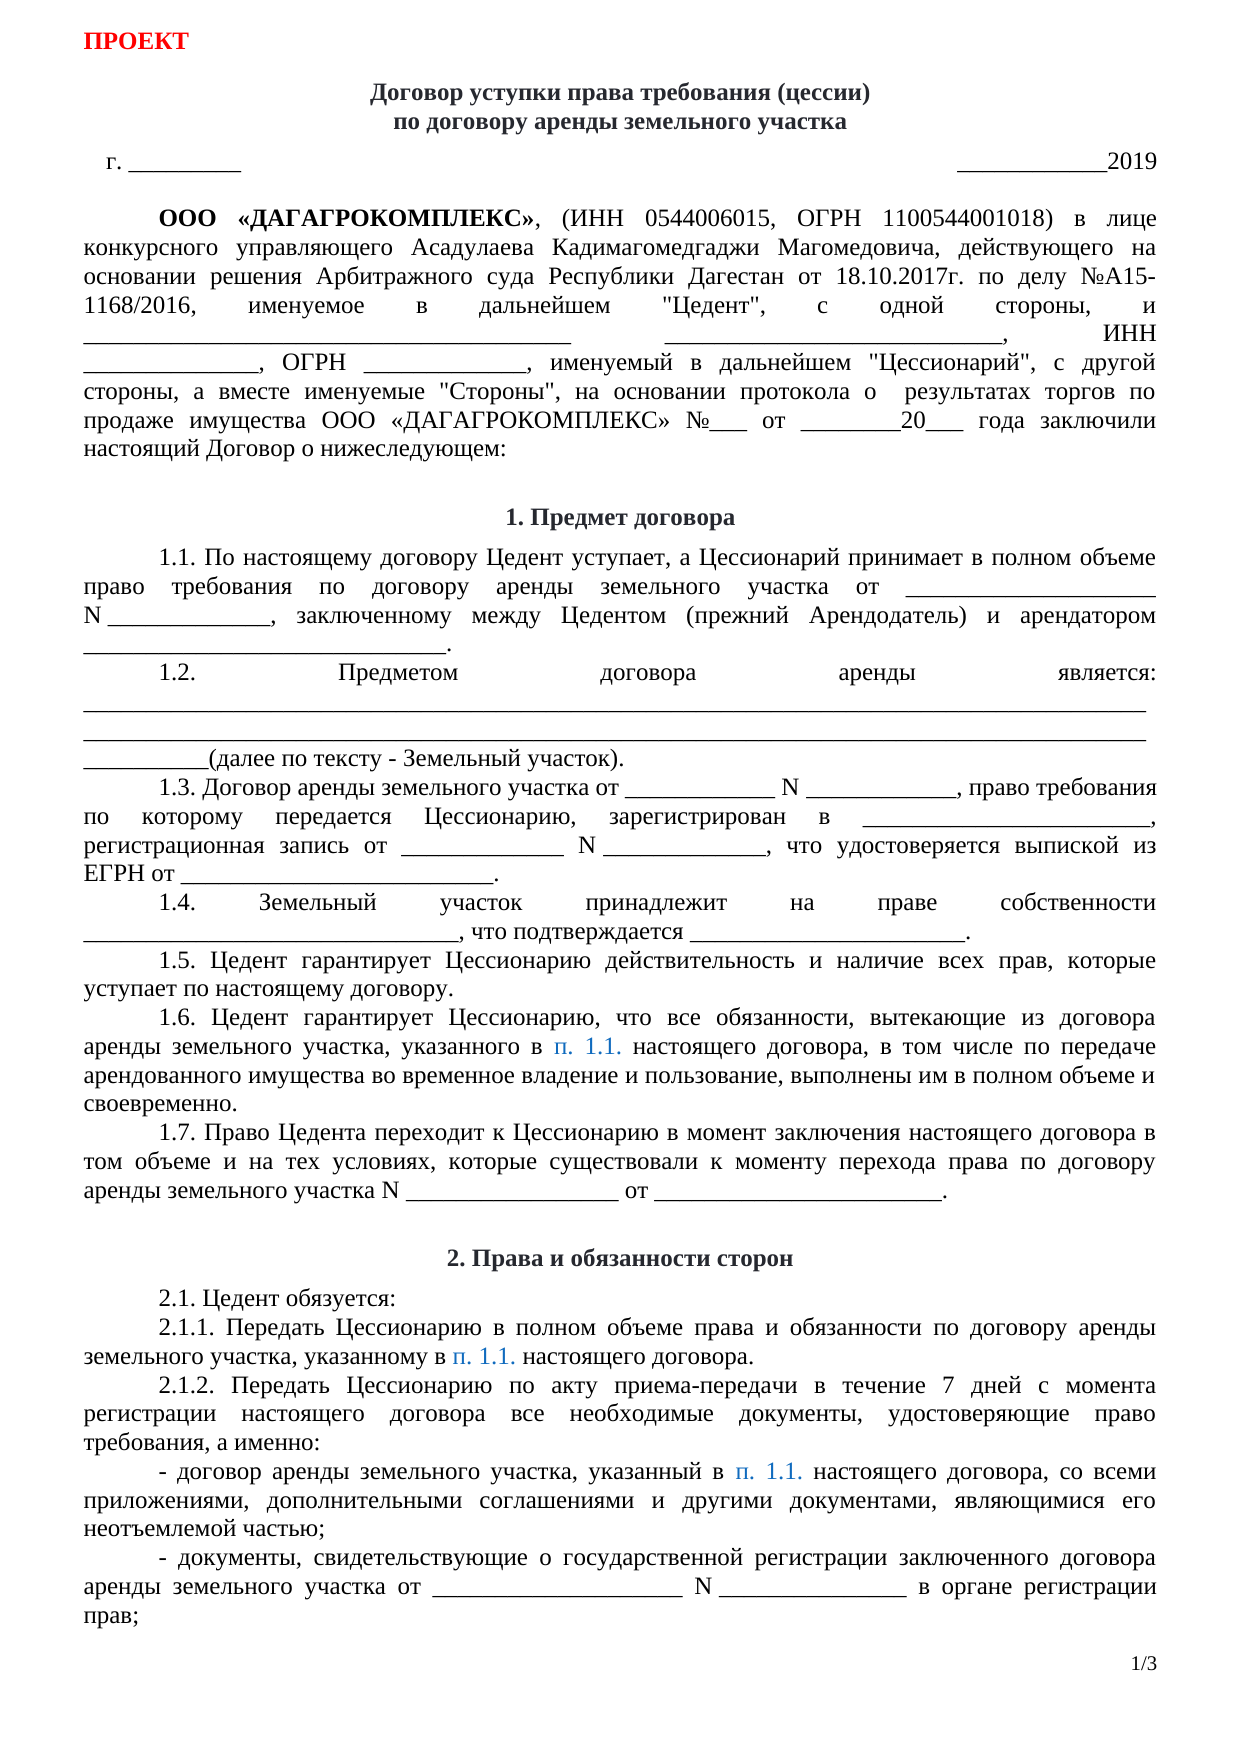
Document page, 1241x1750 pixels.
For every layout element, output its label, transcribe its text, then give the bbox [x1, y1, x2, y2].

text 2.1.1. Передать Цессионарию в полном объеме права и обязанности по договору аренды земельного участка, указанному в п. 1.1. настоящего договора. [83, 1312, 1157, 1370]
text - документы, свидетельствующие о государственной регистрации заключенного договора аренды земельного участка от ____________________ N _______________ в органе регистрации прав; [83, 1542, 1157, 1628]
text 2.1. Цедент обязуется: [83, 1283, 1157, 1312]
subtitle 2. Права и обязанности сторон [83, 1243, 1157, 1272]
text - договор аренды земельного участка, указанный в п. 1.1. настоящего договора, со всеми приложениями, дополнительными соглашениями и другими документами, являющимися его неотъемлемой частью; [83, 1456, 1157, 1542]
table_header ____________2019 [631, 146, 1168, 175]
text 1.2. Предметом договора аренды является: ____________________________________________________________________________________________________________________________________________________________________________________(далее по тексту - Земельный участок). [83, 657, 1157, 772]
text ООО «ДАГАГРОКОМПЛЕКС», (ИНН 0544006015, ОГРН 1100544001018) в лице конкурсного управляющего Асадулаева Кадимагомедгаджи Магомедовича, действующего на основании решения Арбитражного суда Республики Дагестан от 18.10.2017г. по делу №А15-1168/2016, именуемое в дальнейшем "Цедент", с одной стороны, и _______________________________________ ___________________________, ИНН ______________, ОГРН _____________, именуемый в дальнейшем "Цессионарий", с другой стороны, а вместе именуемые "Стороны", на основании протокола о результатах торгов по продаже имущества ООО «ДАГАГРОКОМПЛЕКС» №___ от ________20___ года заключили настоящий Договор о нижеследующем: [83, 203, 1157, 462]
text 2.1.2. Передать Цессионарию по акту приема-передачи в течение 7 дней с момента регистрации настоящего договора все необходимые документы, удостоверяющие право требования, а именно: [83, 1370, 1157, 1456]
table_header г. _________ [95, 146, 631, 175]
subtitle Договор уступки права требования (цессии) по договору аренды земельного участка [83, 77, 1157, 135]
text 1.6. Цедент гарантирует Цессионарию, что все обязанности, вытекающие из договора аренды земельного участка, указанного в п. 1.1. настоящего договора, в том числе по передаче арендованного имущества во временное владение и пользование, выполнены им в полном объеме и своевременно. [83, 1002, 1157, 1117]
text 1.5. Цедент гарантирует Цессионарию действительность и наличие всех прав, которые уступает по настоящему договору. [83, 945, 1157, 1002]
text 1.4. Земельный участок принадлежит на праве собственности ______________________________, что подтверждается ______________________. [83, 887, 1157, 945]
text 1.7. Право Цедента переходит к Цессионарию в момент заключения настоящего договора в том объеме и на тех условиях, которые существовали к моменту перехода права по договору аренды земельного участка N _________________ от _______________________. [83, 1117, 1157, 1203]
subtitle 1. Предмет договора [83, 502, 1157, 531]
subtitle ПРОЕКТ [83, 26, 1157, 55]
text 1.3. Договор аренды земельного участка от ____________ N ____________, право требования по которому передается Цессионарию, зарегистрирован в _______________________, регистрационная запись от _____________ N _____________, что удостоверяется выпиской из ЕГРН от _________________________. [83, 772, 1157, 887]
text 1.1. По настоящему договору Цедент уступает, а Цессионарий принимает в полном объеме право требования по договору аренды земельного участка от ____________________ N _____________, заключенному между Цедентом (прежний Арендодатель) и арендатором _____________________________. [83, 542, 1157, 657]
